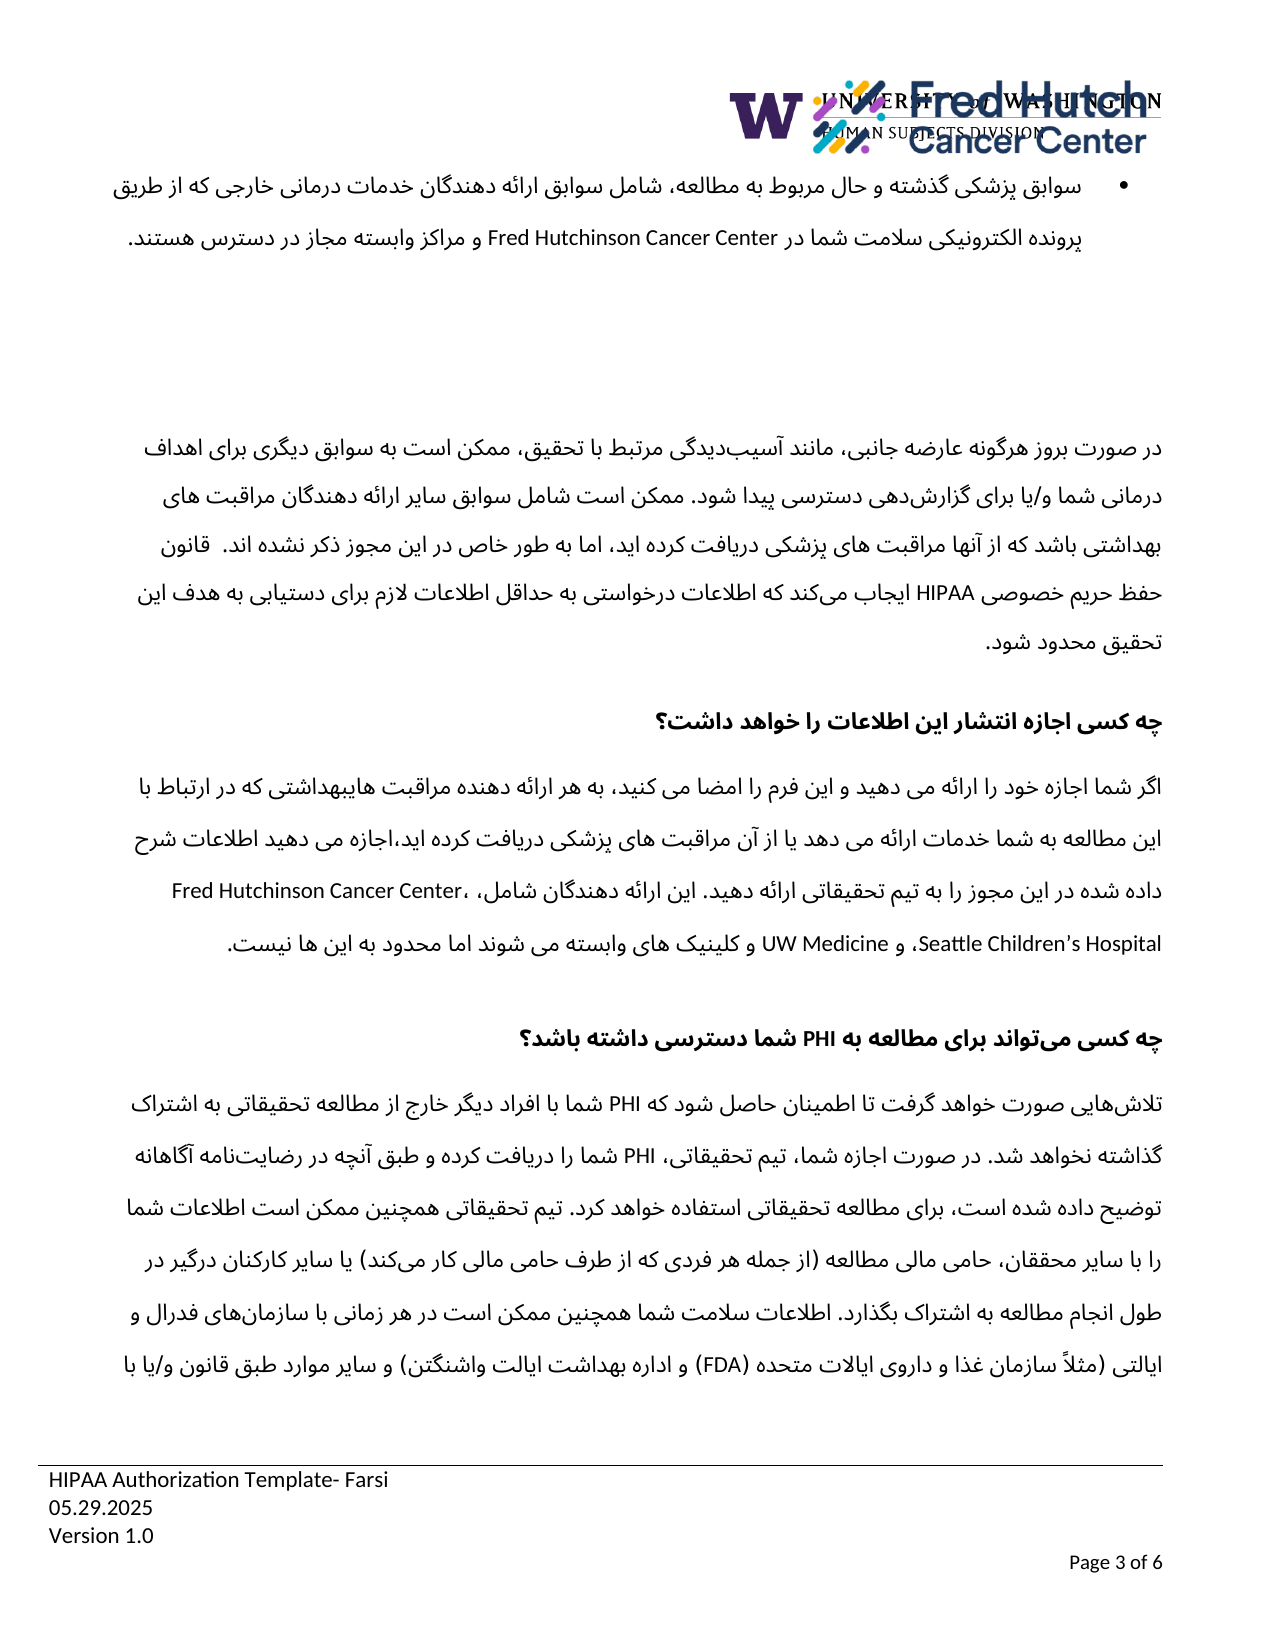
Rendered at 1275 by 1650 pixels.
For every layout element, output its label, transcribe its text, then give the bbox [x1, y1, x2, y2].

picture [729, 75, 1161, 158]
text چه کسی اجازه انتشار این اطلاعات را خواهد داشت؟ [112, 698, 1162, 747]
text چه کسی می‌تواند برای مطالعه به PHI شما دسترسی داشته باشد؟ [112, 1015, 1162, 1063]
list سوابق پزشکی گذشته و حال مربوط به مطالعه، شامل سوابق ارائه دهندگان خدمات درمانی خارجی که از طریق پرونده الکترونیکی سلامت شما در Fred Hutchinson Cancer Center و مراکز وابسته مجاز در دسترس هستند. [112, 162, 1120, 262]
text اگر شما اجازه خود را ارائه می دهید و این فرم را امضا می کنید، به هر ارائه دهنده مراقبت هایبهداشتی که در ارتباط با این مطالعه به شما خدمات ارائه می دهد یا از آن مراقبت های پزشکی دریافت کرده اید،اجازه می دهید اطلاعات شرح داده شده در این مجوز را به تیم تحقیقاتی ارائه دهید. این ارائه دهندگان شامل، Fred Hutchinson Cancer Center، Seattle Children’s Hospital، و UW Medicine و کلینیک های وابسته می شوند اما محدود به این ها نیست. [112, 763, 1162, 968]
text در صورت بروز هرگونه عارضه جانبی، مانند آسیب‌دیدگی مرتبط با تحقیق، ممکن است به سوابق دیگری برای اهداف درمانی شما و/یا برای گزارش‌دهی دسترسی پیدا شود. ممکن است شامل سوابق سایر ارائه دهندگان مراقبت های بهداشتی باشد که از آنها مراقبت های پزشکی دریافت کرده اید، اما به طور خاص در این مجوز ذکر نشده اند. قانون حفظ حریم خصوصی HIPAA ایجاب می‌کند که اطلاعات درخواستی به حداقل اطلاعات لازم برای دستیابی به هدف این تحقیق محدود شود. [112, 279, 1162, 666]
